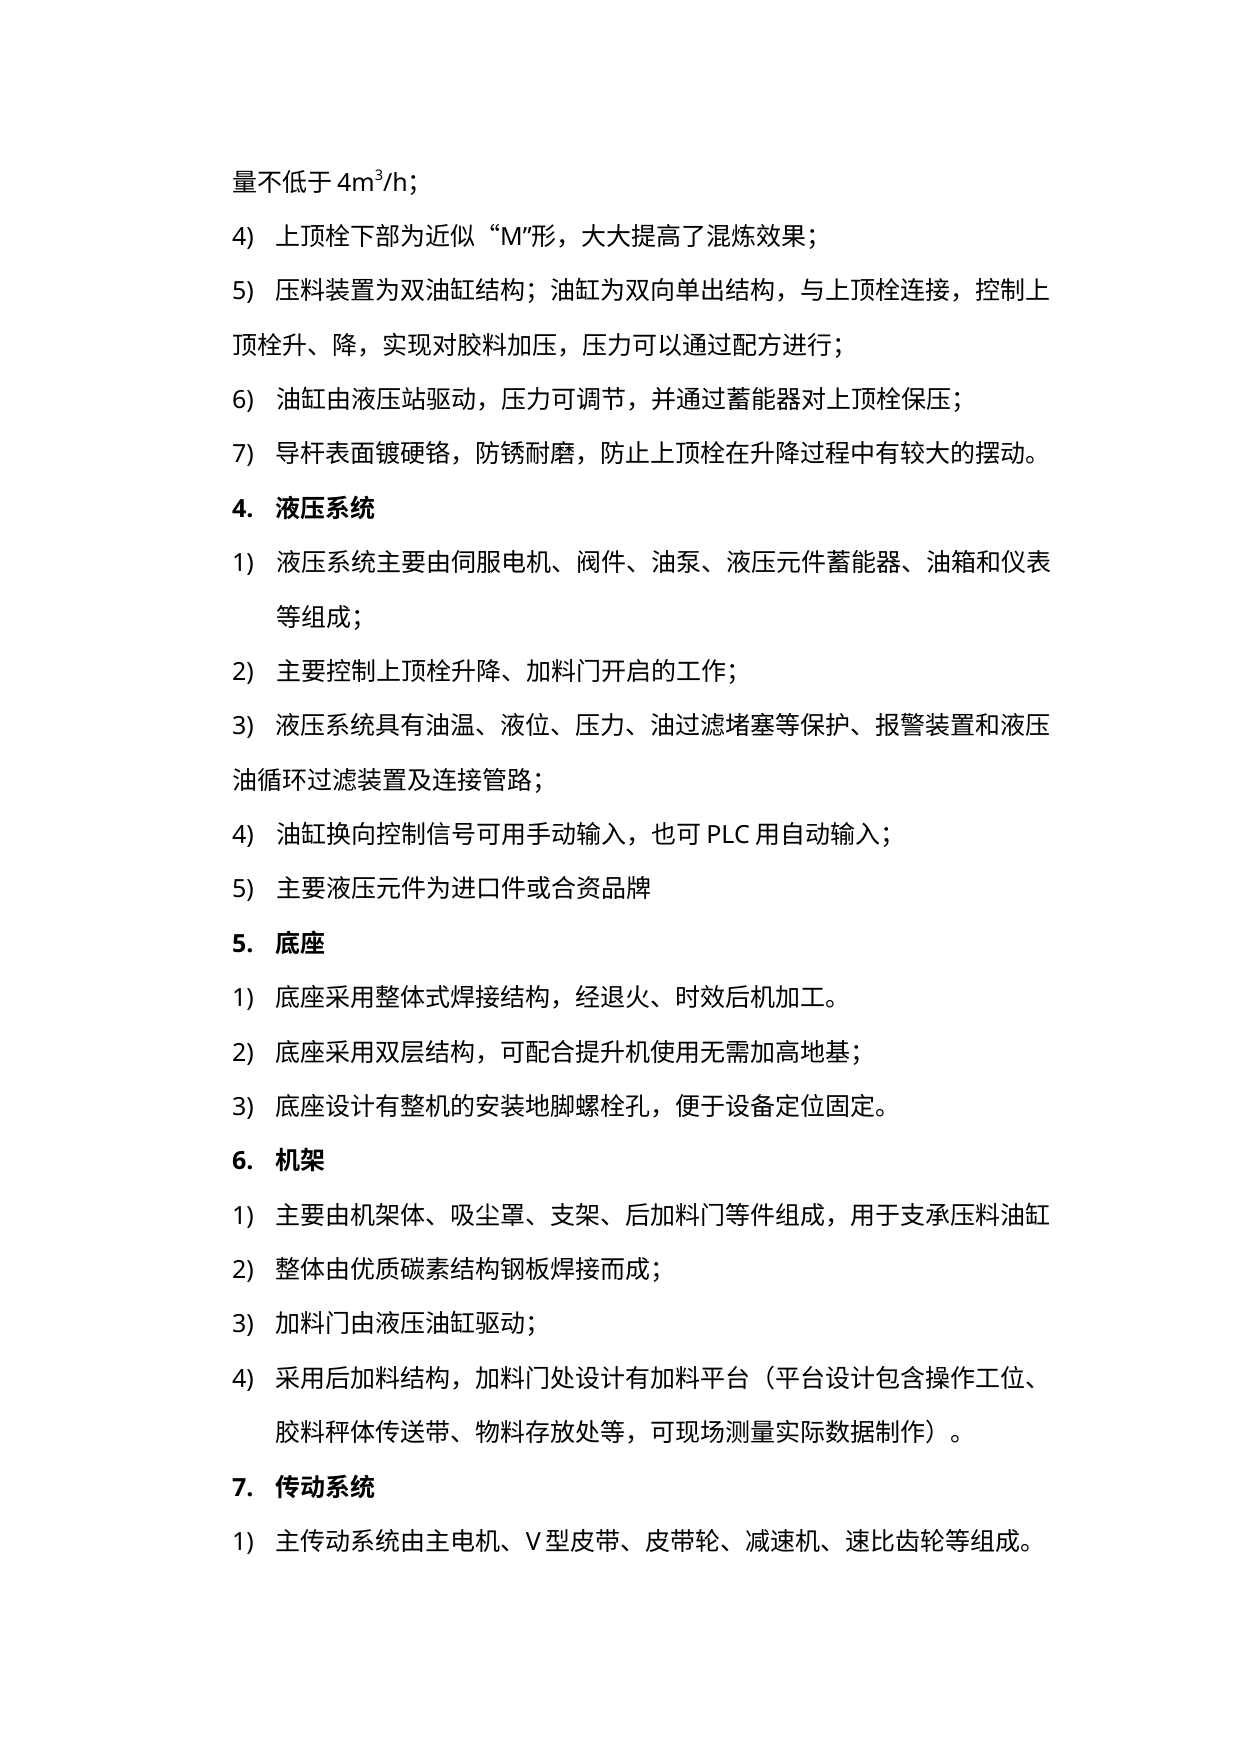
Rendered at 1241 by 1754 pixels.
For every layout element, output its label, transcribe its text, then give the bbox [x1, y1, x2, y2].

list 导杆表面镀硬铬，防锈耐磨，防止上顶栓在升降过程中有较大的摆动。 [232, 434, 1053, 470]
list 加料门由液压油缸驱动； [232, 1304, 1053, 1340]
list 液压系统主要由伺服电机、阀件、油泵、液压元件蓄能器、油箱和仪表等组成； [232, 543, 1053, 633]
list 底座设计有整机的安装地脚螺栓孔，便于设备定位固定。 [232, 1086, 1053, 1123]
list 底座采用整体式焊接结构，经退火、时效后机加工。 [232, 978, 1053, 1014]
list 整体由优质碳素结构钢板焊接而成； [232, 1249, 1053, 1286]
list 主要由机架体、吸尘罩、支架、后加料门等件组成，用于支承压料油缸 [232, 1195, 1053, 1231]
list 上顶栓下部为近似“M”形，大大提高了混炼效果； [232, 216, 1053, 253]
list 主要液压元件为进口件或合资品牌 [232, 869, 1053, 905]
list 油缸换向控制信号可用手动输入，也可PLC用自动输入； [232, 814, 1053, 851]
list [232, 162, 1053, 198]
list 传动系统 [232, 1467, 1053, 1503]
list 机架 [232, 1141, 1053, 1177]
list 采用后加料结构，加料门处设计有加料平台（平台设计包含操作工位、胶料秤体传送带、物料存放处等，可现场测量实际数据制作）。 [232, 1358, 1053, 1449]
list 底座 [232, 923, 1053, 959]
list 主传动系统由主电机、V型皮带、皮带轮、减速机、速比齿轮等组成。 [232, 1521, 1053, 1558]
list 底座采用双层结构，可配合提升机使用无需加高地基； [232, 1032, 1053, 1068]
list 压料装置为双油缸结构；油缸为双向单出结构，与上顶栓连接，控制上顶栓升、降，实现对胶料加压，压力可以通过配方进行； [232, 271, 1053, 361]
list 油缸由液压站驱动，压力可调节，并通过蓄能器对上顶栓保压； [232, 379, 1053, 416]
list 主要控制上顶栓升降、加料门开启的工作； [232, 651, 1053, 688]
list 液压系统具有油温、液位、压力、油过滤堵塞等保护、报警装置和液压油循环过滤装置及连接管路； [232, 706, 1053, 796]
list 液压系统 [232, 488, 1053, 524]
